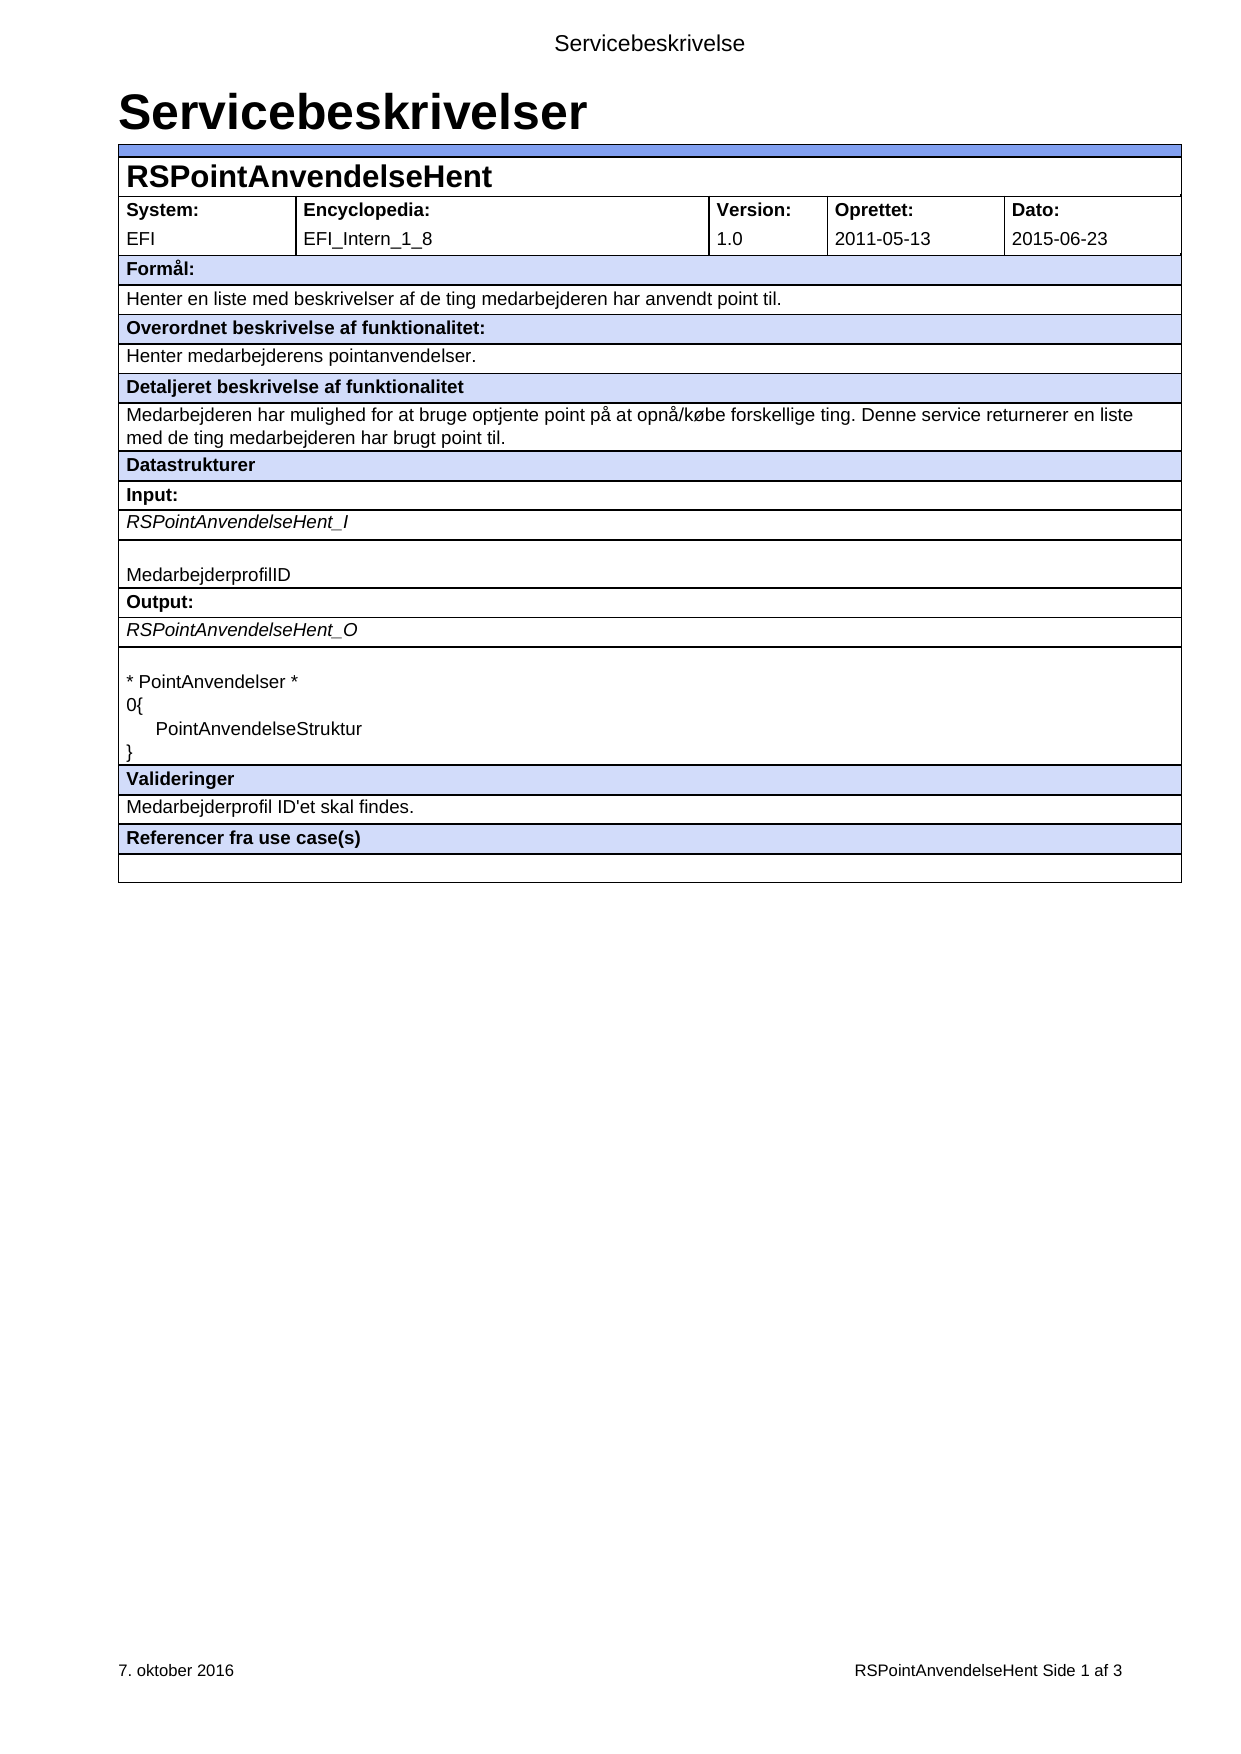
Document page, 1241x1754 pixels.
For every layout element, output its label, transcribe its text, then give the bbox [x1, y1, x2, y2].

table_cell 2011-05-13 [828, 225, 1004, 254]
table_cell RSPointAnvendelseHent_O [119, 618, 1181, 646]
table_header [119, 145, 1181, 156]
table_cell Formål: [119, 256, 1181, 284]
table_cell Detaljeret beskrivelse af funktionalitet [119, 374, 1181, 402]
table_cell Medarbejderprofil ID'et skal findes. [119, 796, 1181, 823]
table_cell MedarbejderprofilID [119, 541, 1181, 587]
text Servicebeskrivelser [118, 82, 1181, 140]
table_cell Version: [710, 197, 827, 225]
table_cell Henter en liste med beskrivelser af de ting medarbejderen har anvendt point til. [119, 286, 1181, 313]
table_cell System: [119, 197, 295, 225]
table_cell Output: [119, 589, 1181, 617]
table_cell RSPointAnvendelseHent_I [119, 511, 1181, 539]
table_cell 2015-06-23 [1005, 225, 1181, 254]
table_cell * PointAnvendelser * 0{ PointAnvendelseStruktur } [119, 648, 1181, 764]
table_cell Medarbejderen har mulighed for at bruge optjente point på at opnå/købe forskellige ting. Denne service returnerer en liste med de ting medarbejderen har brugt point til. [119, 404, 1181, 450]
table_cell Henter medarbejderens pointanvendelser. [119, 345, 1181, 372]
table_cell Encyclopedia: [297, 197, 708, 225]
table_cell 1.0 [710, 225, 827, 254]
table_cell Datastrukturer [119, 452, 1181, 480]
table_cell Overordnet beskrivelse af funktionalitet: [119, 315, 1181, 343]
table_cell Input: [119, 482, 1181, 509]
table_cell Referencer fra use case(s) [119, 825, 1181, 853]
table_cell Oprettet: [828, 197, 1004, 225]
table_cell EFI_Intern_1_8 [297, 225, 708, 254]
table_cell [119, 855, 1181, 882]
table_cell RSPointAnvendelseHent [119, 158, 1181, 196]
table_cell Valideringer [119, 766, 1181, 794]
table_cell Dato: [1005, 197, 1181, 225]
table_cell EFI [119, 225, 295, 254]
